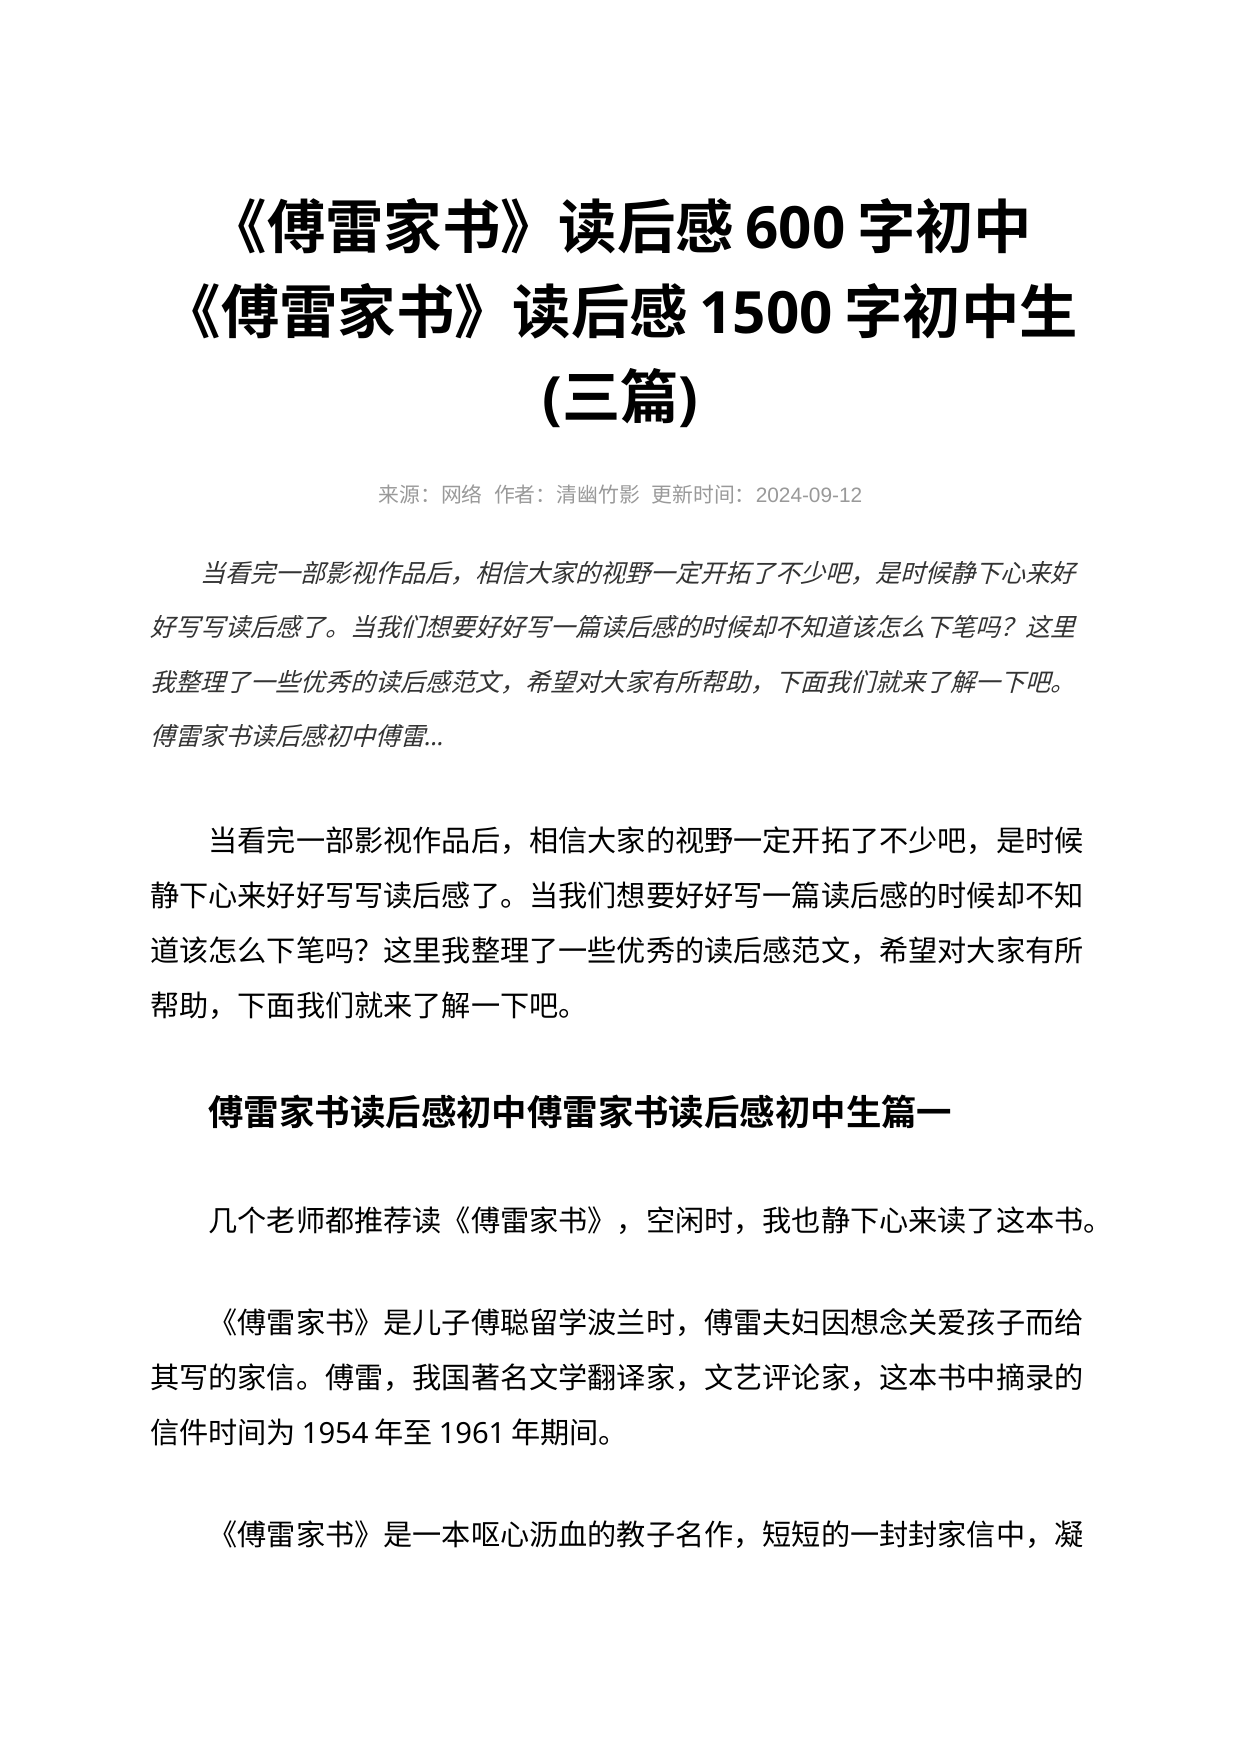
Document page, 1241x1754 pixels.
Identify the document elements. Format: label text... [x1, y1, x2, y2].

text 《傅雷家书》是儿子傅聪留学波兰时，傅雷夫妇因想念关爱孩子而给其写的家信。傅雷，我国著名文学翻译家，文艺评论家，这本书中摘录的信件时间为1954年至1961年期间。 [150, 1299, 1090, 1452]
subtitle 《傅雷家书》读后感600字初中 《傅雷家书》读后感1500字初中生(三篇) [150, 181, 1090, 436]
text 几个老师都推荐读《傅雷家书》，空闲时，我也静下心来读了这本书。 [150, 1198, 1090, 1240]
text 傅雷家书读后感初中傅雷家书读后感初中生篇一 [150, 1084, 1090, 1135]
text 当看完一部影视作品后，相信大家的视野一定开拓了不少吧，是时候静下心来好好写写读后感了。当我们想要好好写一篇读后感的时候却不知道该怎么下笔吗？这里我整理了一些优秀的读后感范文，希望对大家有所帮助，下面我们就来了解一下吧。傅雷家书读后感初中傅雷... [150, 553, 1090, 753]
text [150, 1511, 1090, 1553]
text 当看完一部影视作品后，相信大家的视野一定开拓了不少吧，是时候静下心来好好写写读后感了。当我们想要好好写一篇读后感的时候却不知道该怎么下笔吗？这里我整理了一些优秀的读后感范文，希望对大家有所帮助，下面我们就来了解一下吧。 [150, 818, 1090, 1025]
text 来源：网络 作者：清幽竹影 更新时间：2024-09-12 [150, 482, 1090, 506]
